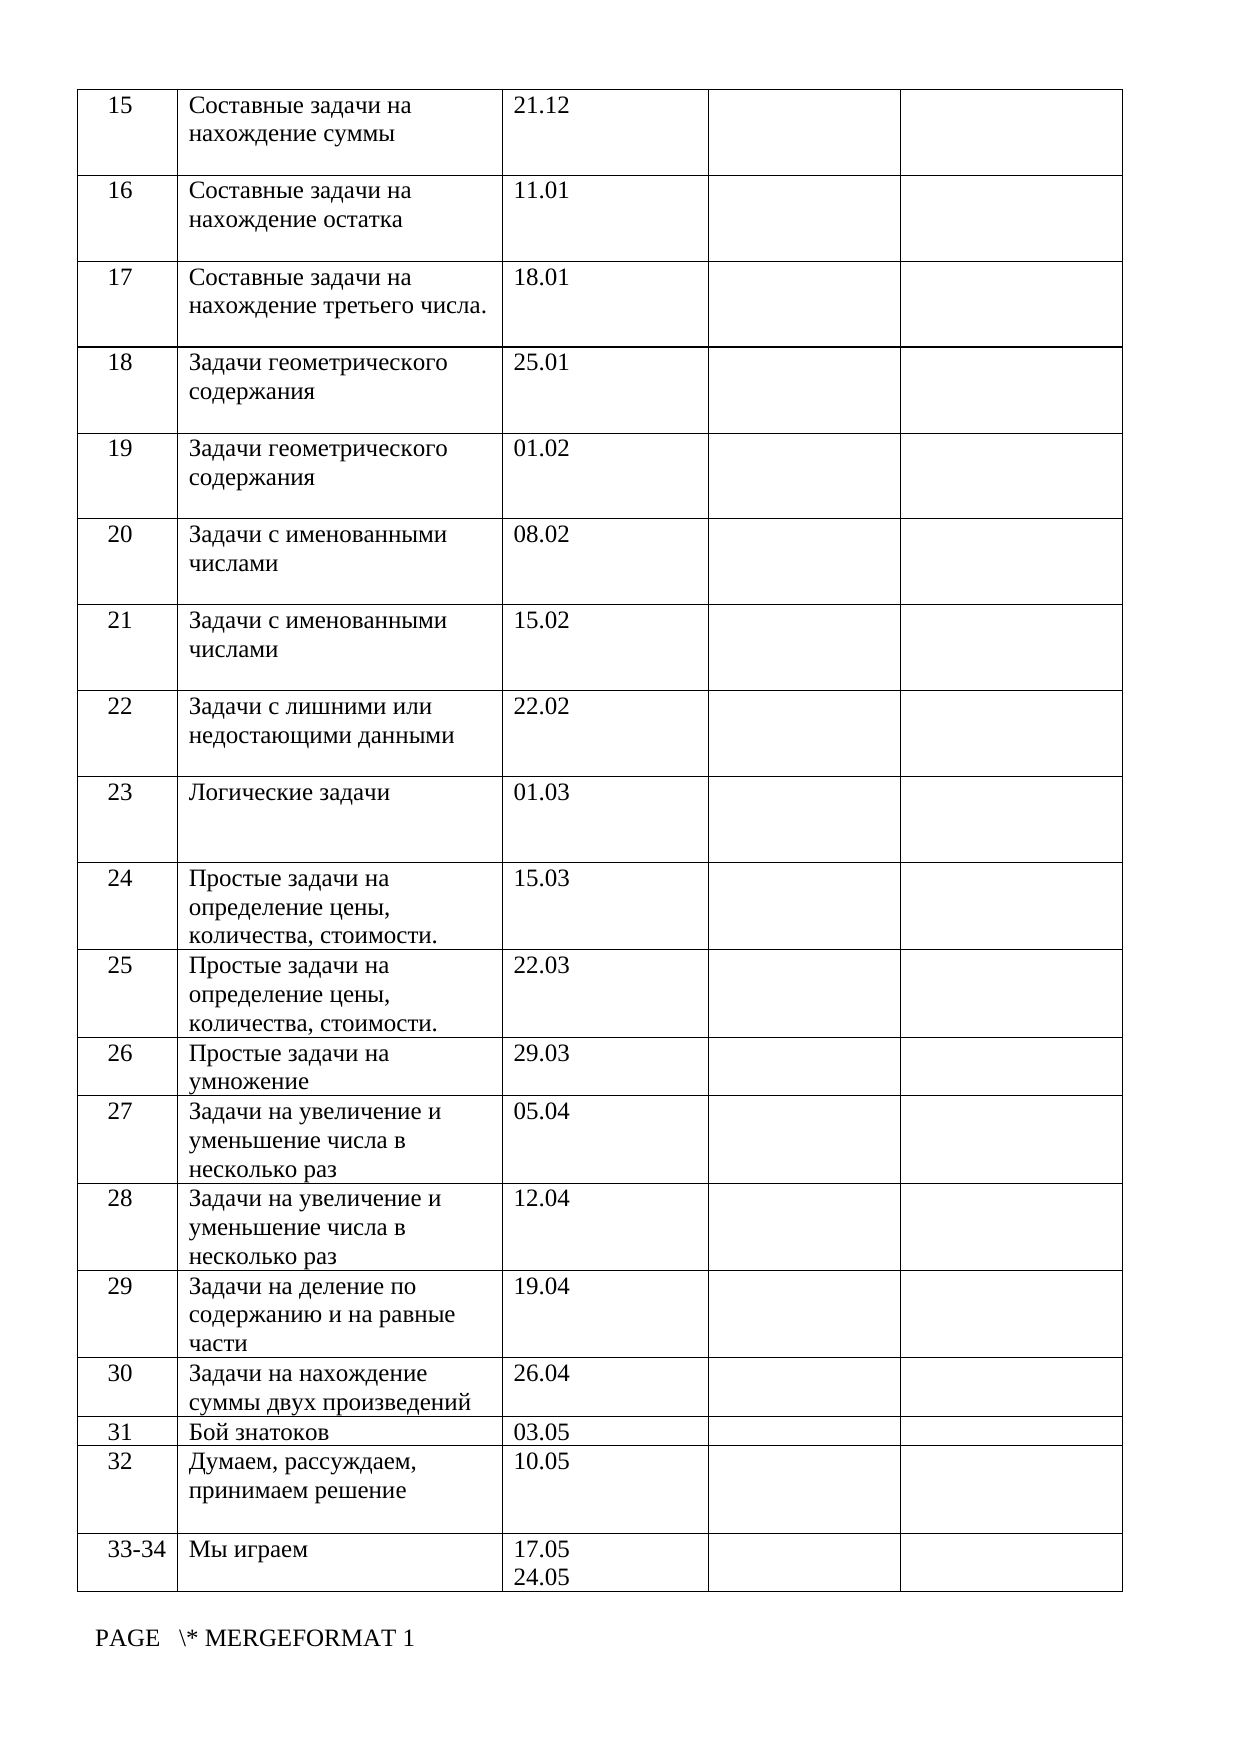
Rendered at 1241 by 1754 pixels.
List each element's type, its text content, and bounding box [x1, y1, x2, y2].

table_cell [709, 863, 900, 949]
table_cell 21 [78, 605, 177, 690]
table_cell [709, 262, 900, 346]
table_cell [709, 434, 900, 518]
table_cell 20 [78, 519, 177, 604]
table_cell 26.04 [503, 1358, 708, 1416]
table_cell 32 [78, 1446, 177, 1533]
table_cell Задачи на увеличение и уменьшение числа в несколько раз [178, 1096, 502, 1182]
table_cell [709, 348, 900, 432]
table_cell [901, 605, 1122, 690]
table_cell 16 [78, 176, 177, 261]
table_cell 12.04 [503, 1184, 708, 1270]
table_cell Думаем, рассуждаем, принимаем решение [178, 1446, 502, 1533]
table_cell 17 [78, 262, 177, 346]
table_cell Задачи с лишними или недостающими данными [178, 691, 502, 776]
table_cell 33-34 [78, 1534, 177, 1591]
table_cell [901, 1184, 1122, 1270]
table_cell [709, 1534, 900, 1591]
table_cell Задачи геометрического содержания [178, 348, 502, 432]
table_cell [901, 434, 1122, 518]
table_cell 22.03 [503, 950, 708, 1037]
table_cell 28 [78, 1184, 177, 1270]
table_cell [709, 1096, 900, 1182]
table_cell [901, 1417, 1122, 1445]
table_cell [709, 777, 900, 862]
table_cell [709, 691, 900, 776]
table_cell [709, 1358, 900, 1416]
table_cell Задачи на нахождение суммы двух произведений [178, 1358, 502, 1416]
table_cell [901, 176, 1122, 261]
table_cell 25.01 [503, 348, 708, 432]
table_cell 18 [78, 348, 177, 432]
table_cell 01.02 [503, 434, 708, 518]
table_cell Бой знатоков [178, 1417, 502, 1445]
table_cell [709, 1271, 900, 1357]
table_cell [709, 1184, 900, 1270]
table_cell 24 [78, 863, 177, 949]
table_cell 22 [78, 691, 177, 776]
table_cell Задачи с именованными числами [178, 519, 502, 604]
table_cell [901, 1446, 1122, 1533]
table_cell Составные задачи на нахождение третьего числа. [178, 262, 502, 346]
table_cell [709, 1417, 900, 1445]
table_cell [709, 1038, 900, 1095]
table_cell Задачи с именованными числами [178, 605, 502, 690]
table_cell [709, 519, 900, 604]
table_cell Простые задачи на определение цены, количества, стоимости. [178, 863, 502, 949]
table_cell 10.05 [503, 1446, 708, 1533]
table_cell 11.01 [503, 176, 708, 261]
table_cell 30 [78, 1358, 177, 1416]
table_cell [901, 950, 1122, 1037]
table_cell [709, 605, 900, 690]
table_cell 15.02 [503, 605, 708, 690]
table_cell 17.05 24.05 [503, 1534, 708, 1591]
table_cell [901, 1534, 1122, 1591]
table_cell [901, 1271, 1122, 1357]
table_cell [709, 950, 900, 1037]
table_cell Мы играем [178, 1534, 502, 1591]
table_cell 15 [78, 90, 177, 174]
table_cell Задачи на увеличение и уменьшение числа в несколько раз [178, 1184, 502, 1270]
table_cell 03.05 [503, 1417, 708, 1445]
table_cell 01.03 [503, 777, 708, 862]
table_cell 05.04 [503, 1096, 708, 1182]
table_cell [709, 90, 900, 174]
table_cell Простые задачи на определение цены, количества, стоимости. [178, 950, 502, 1037]
table_cell [901, 691, 1122, 776]
table_cell [709, 176, 900, 261]
table_cell 15.03 [503, 863, 708, 949]
table_cell [901, 348, 1122, 432]
table_cell 29.03 [503, 1038, 708, 1095]
table_cell Составные задачи на нахождение суммы [178, 90, 502, 174]
table_cell 19 [78, 434, 177, 518]
table_cell Задачи геометрического содержания [178, 434, 502, 518]
table_cell 25 [78, 950, 177, 1037]
table_cell 21.12 [503, 90, 708, 174]
table_cell [901, 262, 1122, 346]
table_cell 26 [78, 1038, 177, 1095]
table_cell [901, 777, 1122, 862]
table_cell 18.01 [503, 262, 708, 346]
table_cell Задачи на деление по содержанию и на равные части [178, 1271, 502, 1357]
table_cell 31 [78, 1417, 177, 1445]
table_cell 29 [78, 1271, 177, 1357]
table_cell [901, 1358, 1122, 1416]
table_cell [709, 1446, 900, 1533]
table_cell 19.04 [503, 1271, 708, 1357]
table_cell Простые задачи на умножение [178, 1038, 502, 1095]
table_cell Составные задачи на нахождение остатка [178, 176, 502, 261]
table_cell [901, 1096, 1122, 1182]
table_cell 23 [78, 777, 177, 862]
table_cell [901, 863, 1122, 949]
table_cell 22.02 [503, 691, 708, 776]
table_cell [901, 90, 1122, 174]
table_cell 27 [78, 1096, 177, 1182]
table_cell [901, 519, 1122, 604]
table_cell [901, 1038, 1122, 1095]
table_cell 08.02 [503, 519, 708, 604]
table_cell Логические задачи [178, 777, 502, 862]
